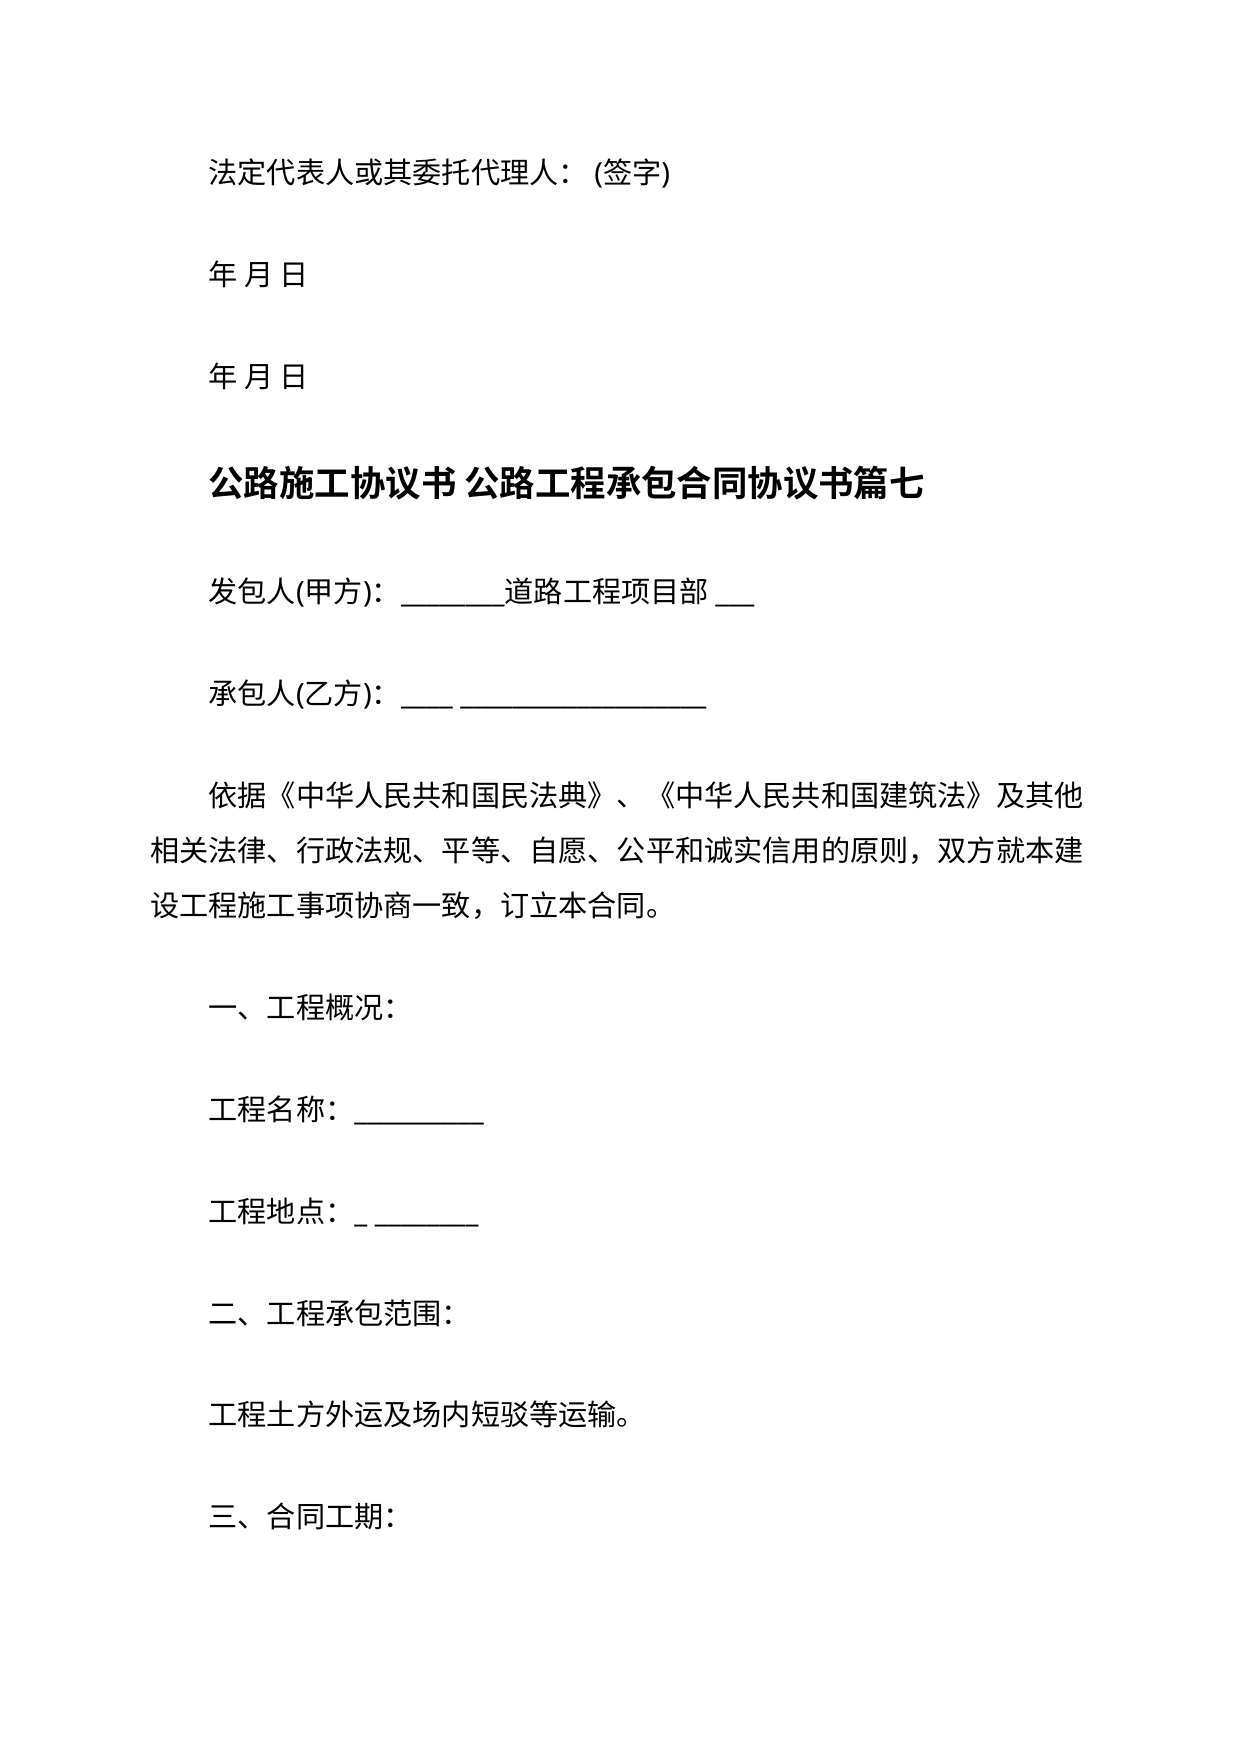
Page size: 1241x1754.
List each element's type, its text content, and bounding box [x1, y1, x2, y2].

text 发包人(甲方)：________道路工程项目部 ___ [150, 569, 1090, 611]
text 一、工程概况： [150, 984, 1090, 1027]
text 承包人(乙方)：____ ___________________ [150, 671, 1090, 713]
text 三、合同工期： [150, 1494, 1090, 1536]
text 二、工程承包范围： [150, 1290, 1090, 1332]
text 年 月 日 [150, 354, 1090, 396]
text 依据《中华人民共和国民法典》、《中华人民共和国建筑法》及其他相关法律、行政法规、平等、自愿、公平和诚实信用的原则，双方就本建设工程施工事项协商一致，订立本合同。 [150, 773, 1090, 925]
text 法定代表人或其委托代理人： (签字) [150, 150, 1090, 192]
text 年 月 日 [150, 252, 1090, 294]
text 工程土方外运及场内短驳等运输。 [150, 1392, 1090, 1434]
text 公路施工协议书 公路工程承包合同协议书篇七 [150, 456, 1090, 507]
text 工程名称：__________ [150, 1086, 1090, 1129]
text 工程地点：_ ________ [150, 1188, 1090, 1231]
